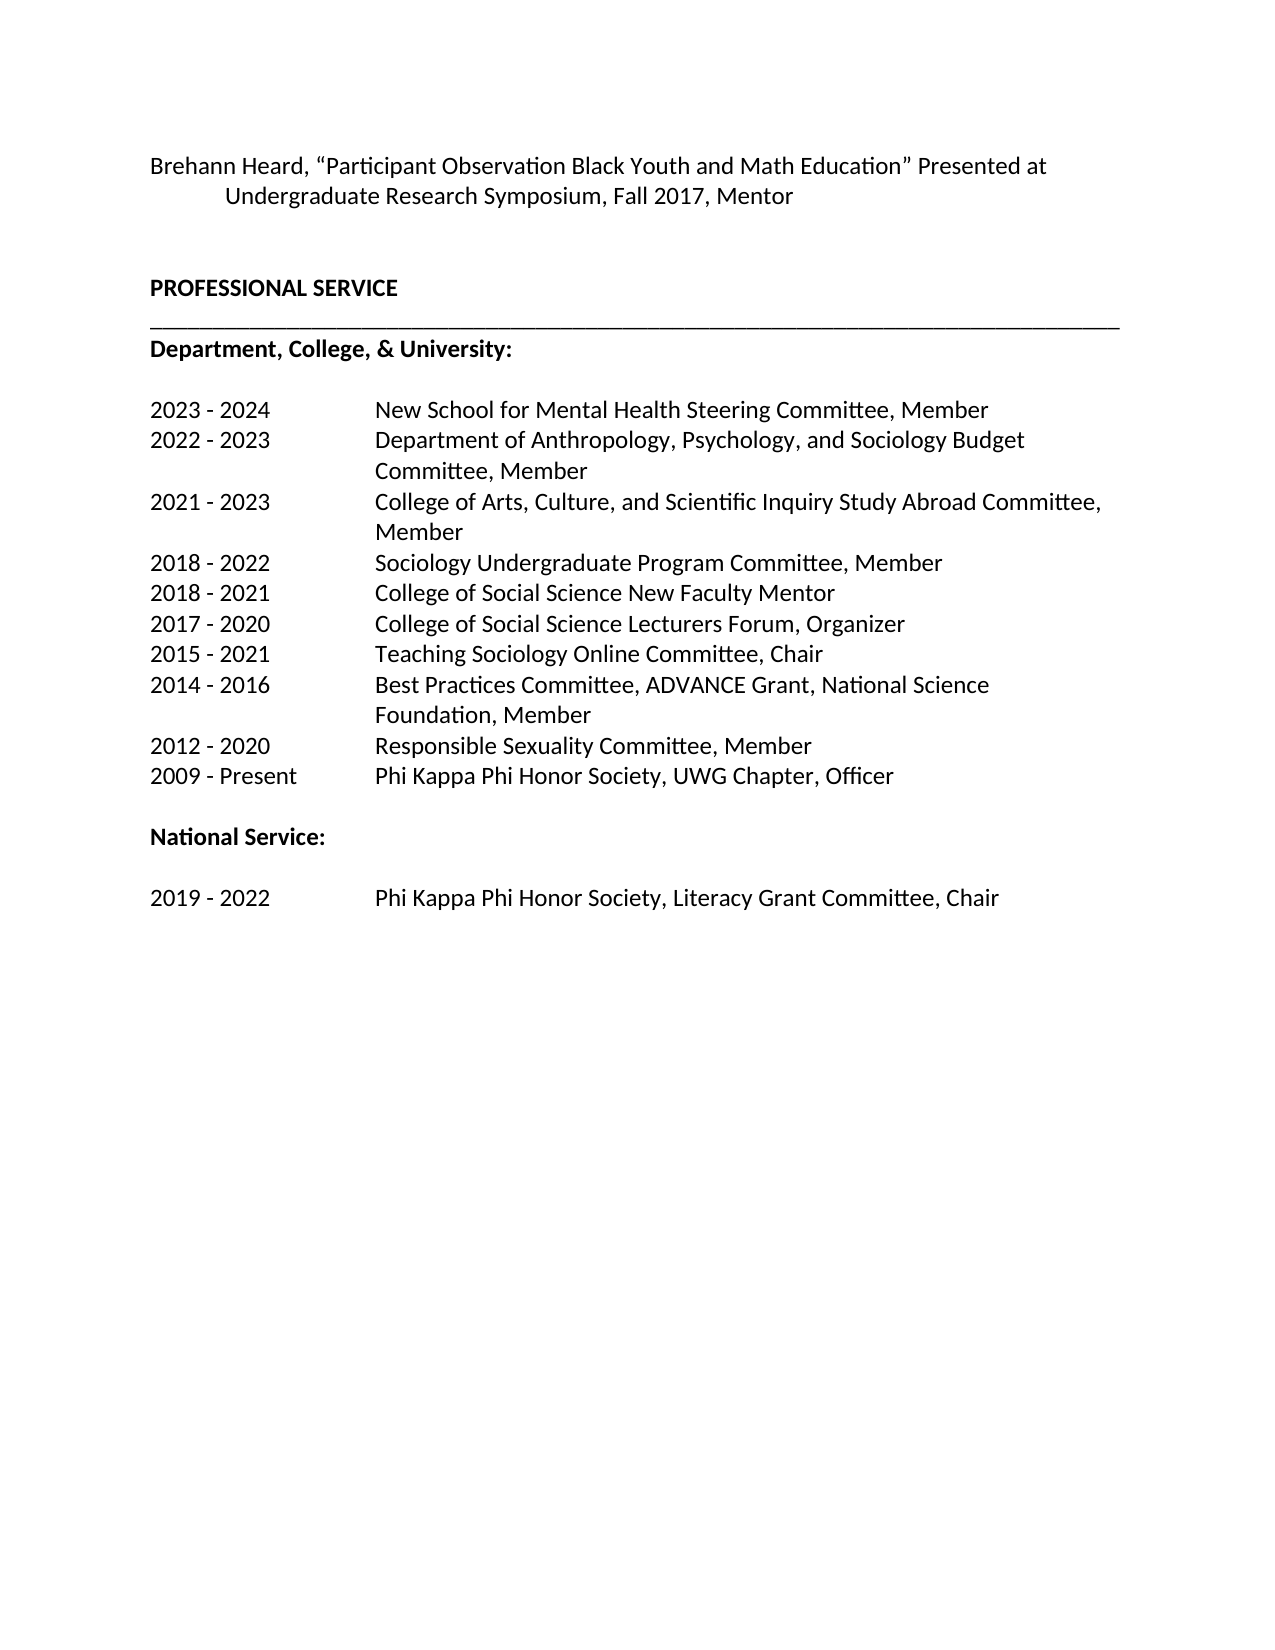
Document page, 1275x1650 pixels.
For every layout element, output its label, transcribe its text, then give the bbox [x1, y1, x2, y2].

text Brehann Heard, “Participant Observation Black Youth and Math Education” Presented at Undergraduate Research Symposium, Fall 2017, Mentor [150, 150, 1125, 211]
text 2012 - 2020 Responsible Sexuality Committee, Member [150, 730, 1125, 760]
text 2017 - 2020 College of Social Science Lecturers Forum, Organizer [150, 608, 1125, 638]
text 2018 - 2021 College of Social Science New Faculty Mentor [150, 577, 1125, 608]
text 2018 - 2022 Sociology Undergraduate Program Committee, Member [150, 547, 1125, 577]
text PROFESSIONAL SERVICE [150, 272, 1125, 303]
text Department, College, & University: [150, 333, 1125, 364]
text Committee, Member [300, 455, 1125, 486]
text 2022 - 2023 Department of Anthropology, Psychology, and Sociology Budget [150, 425, 1125, 455]
text National Service: [150, 821, 1125, 852]
text 2015 - 2021 Teaching Sociology Online Committee, Chair [150, 638, 1125, 669]
text 2021 - 2023 College of Arts, Culture, and Scientific Inquiry Study Abroad Committee, [150, 486, 1125, 516]
text Foundation, Member [375, 699, 1125, 730]
text 2019 - 2022 Phi Kappa Phi Honor Society, Literacy Grant Committee, Chair [150, 882, 1125, 913]
text 2023 - 2024 New School for Mental Health Steering Committee, Member [150, 394, 1125, 425]
text 2014 - 2016 Best Practices Committee, ADVANCE Grant, National Science [150, 669, 1125, 699]
text ______________________________________________________________________________ [150, 303, 1125, 333]
text Member [300, 516, 1125, 547]
text 2009 - Present Phi Kappa Phi Honor Society, UWG Chapter, Officer [150, 760, 1125, 791]
